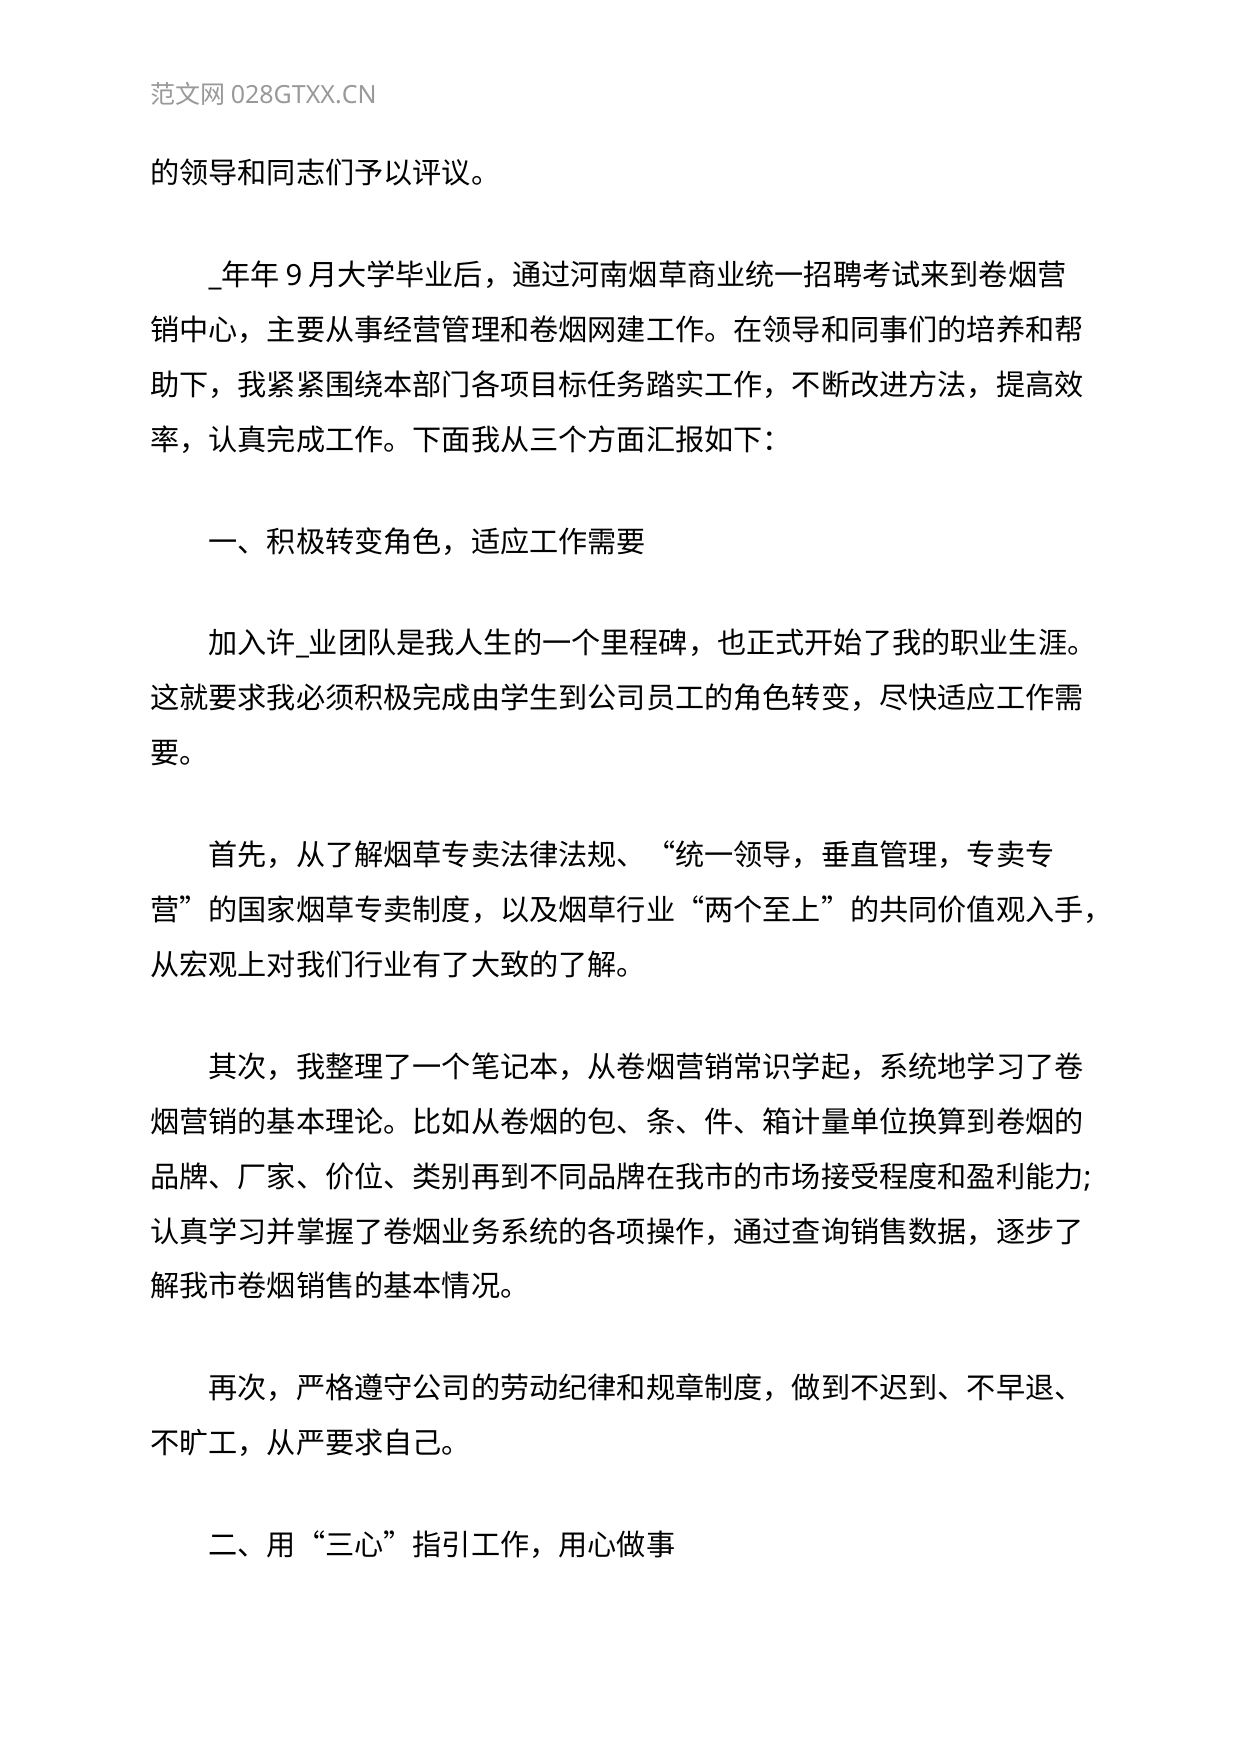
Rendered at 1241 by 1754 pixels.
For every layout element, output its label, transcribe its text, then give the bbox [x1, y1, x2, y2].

text 一、积极转变角色，适应工作需要 [150, 518, 1090, 561]
text 首先，从了解烟草专卖法律法规、“统一领导，垂直管理，专卖专营”的国家烟草专卖制度，以及烟草行业“两个至上”的共同价值观入手，从宏观上对我们行业有了大致的了解。 [150, 832, 1090, 984]
text 其次，我整理了一个笔记本，从卷烟营销常识学起，系统地学习了卷烟营销的基本理论。比如从卷烟的包、条、件、箱计量单位换算到卷烟的品牌、厂家、价位、类别再到不同品牌在我市的市场接受程度和盈利能力;认真学习并掌握了卷烟业务系统的各项操作，通过查询销售数据，逐步了解我市卷烟销售的基本情况。 [150, 1043, 1090, 1305]
text 二、用“三心”指引工作，用心做事 [150, 1521, 1090, 1564]
text _年年9月大学毕业后，通过河南烟草商业统一招聘考试来到卷烟营销中心，主要从事经营管理和卷烟网建工作。在领导和同事们的培养和帮助下，我紧紧围绕本部门各项目标任务踏实工作，不断改进方法，提高效率，认真完成工作。下面我从三个方面汇报如下： [150, 252, 1090, 459]
text 再次，严格遵守公司的劳动纪律和规章制度，做到不迟到、不早退、不旷工，从严要求自己。 [150, 1365, 1090, 1462]
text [150, 150, 1090, 192]
text 加入许_业团队是我人生的一个里程碑，也正式开始了我的职业生涯。这就要求我必须积极完成由学生到公司员工的角色转变，尽快适应工作需要。 [150, 620, 1090, 772]
